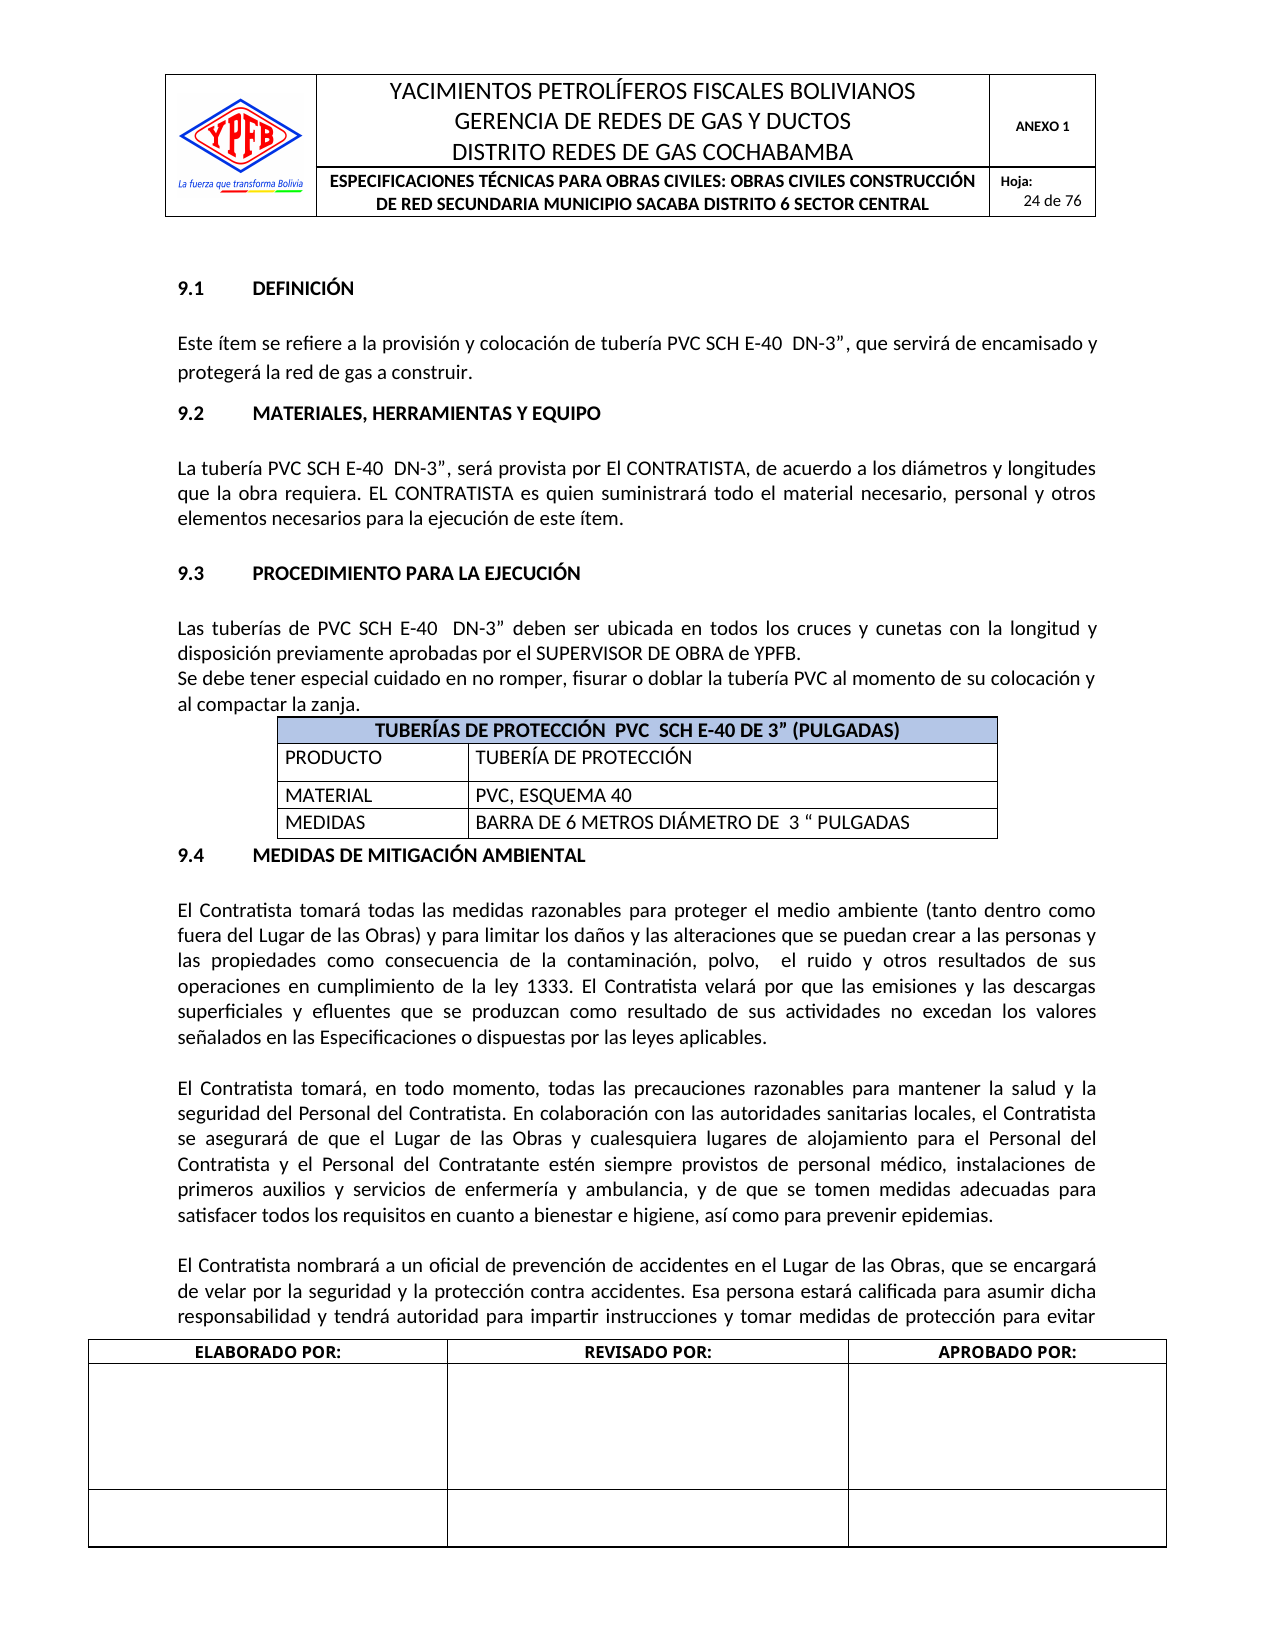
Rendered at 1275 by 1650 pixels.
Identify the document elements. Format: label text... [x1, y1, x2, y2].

table_cell PVC, ESQUEMA 40 [469, 782, 997, 808]
picture [176, 93, 304, 198]
subtitle DEFINICIÓN [177, 276, 1098, 301]
table_header TUBERÍAS DE PROTECCIÓN PVC SCH E-40 DE 3” (PULGADAS) [278, 718, 997, 743]
table_cell TUBERÍA DE PROTECCIÓN [469, 744, 997, 781]
subtitle PROCEDIMIENTO PARA LA EJECUCIÓN [177, 561, 1098, 586]
table_cell MEDIDAS [278, 809, 468, 837]
table_cell BARRA DE 6 METROS DIÁMETRO DE 3 “ PULGADAS [469, 809, 997, 837]
table_cell PRODUCTO [278, 744, 468, 781]
text La tubería PVC SCH E-40 DN-3”, será provista por El CONTRATISTA, de acuerdo a los diámetros y longitudes que la obra requiera. EL CONTRATISTA es quien suministrará todo el material necesario, personal y otros elementos necesarios para la ejecución de este ítem. [177, 455, 1098, 531]
text Se debe tener especial cuidado en no romper, fisurar o doblar la tubería PVC al momento de su colocación y al compactar la zanja. [177, 666, 1098, 716]
table_cell MATERIAL [278, 782, 468, 808]
text El Contratista tomará, en todo momento, todas las precauciones razonables para mantener la salud y la seguridad del Personal del Contratista. En colaboración con las autoridades sanitarias locales, el Contratista se asegurará de que el Lugar de las Obras y cualesquiera lugares de alojamiento para el Personal del Contratista y el Personal del Contratante estén siempre provistos de personal médico, instalaciones de primeros auxilios y servicios de enfermería y ambulancia, y de que se tomen medidas adecuadas para satisfacer todos los requisitos en cuanto a bienestar e higiene, así como para prevenir epidemias. [177, 1075, 1098, 1227]
text El Contratista tomará todas las medidas razonables para proteger el medio ambiente (tanto dentro como fuera del Lugar de las Obras) y para limitar los daños y las alteraciones que se puedan crear a las personas y las propiedades como consecuencia de la contaminación, polvo, el ruido y otros resultados de sus operaciones en cumplimiento de la ley 1333. El Contratista velará por que las emisiones y las descargas superficiales y efluentes que se produzcan como resultado de sus actividades no excedan los valores señalados en las Especificaciones o dispuestas por las leyes aplicables. [177, 897, 1098, 1049]
text Este ítem se refiere a la provisión y colocación de tubería PVC SCH E-40 DN-3”, que servirá de encamisado y protegerá la red de gas a construir. [177, 330, 1098, 384]
text Las tuberías de PVC SCH E-40 DN-3” deben ser ubicada en todos los cruces y cunetas con la longitud y disposición previamente aprobadas por el SUPERVISOR DE OBRA de YPFB. [177, 615, 1098, 666]
subtitle MEDIDAS DE MITIGACIÓN AMBIENTAL [177, 843, 1098, 868]
subtitle MATERIALES, HERRAMIENTAS Y EQUIPO [177, 401, 1098, 426]
